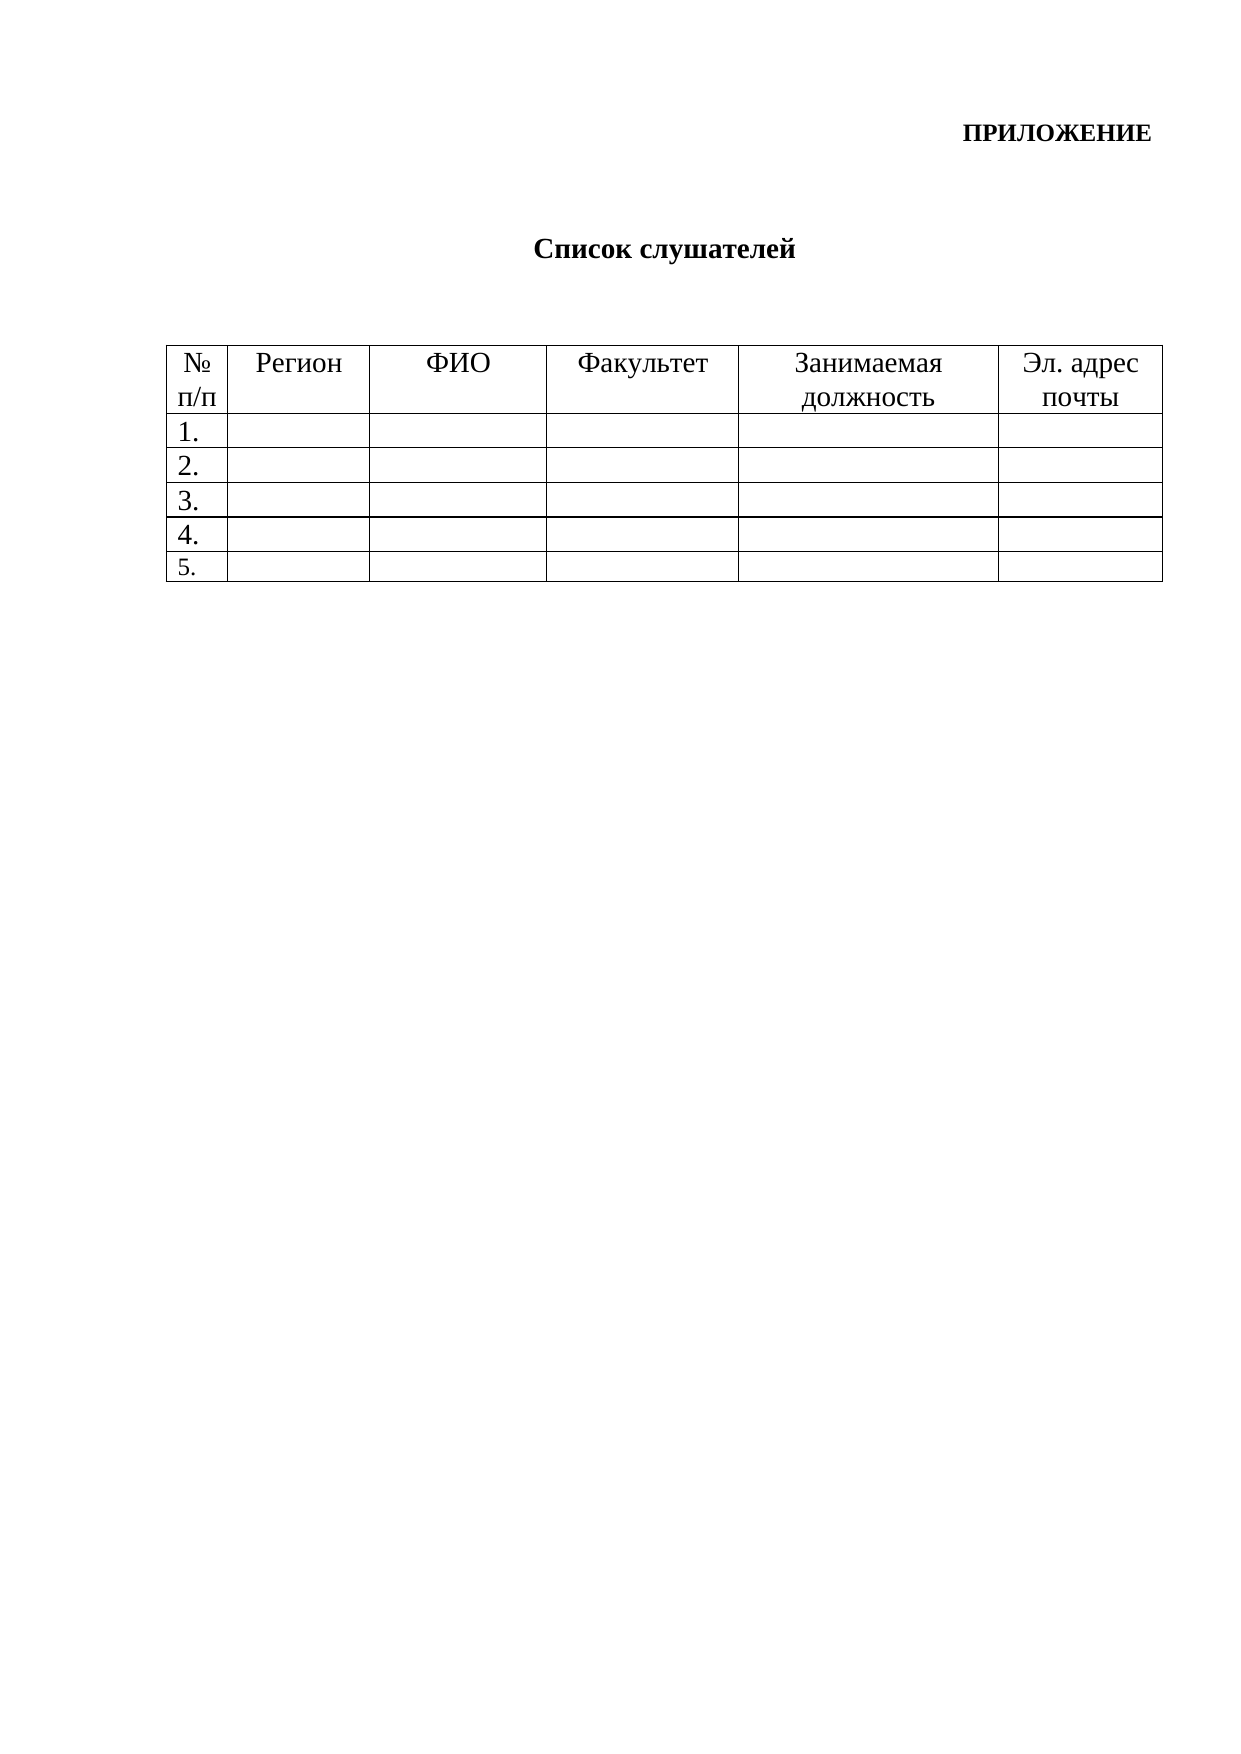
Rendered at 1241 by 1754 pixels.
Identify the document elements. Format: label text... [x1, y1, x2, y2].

table_cell [739, 414, 998, 447]
table_cell [167, 483, 227, 516]
table_cell [370, 518, 546, 551]
table_cell [739, 448, 998, 482]
text ПРИЛОЖЕНИЕ [177, 118, 1152, 147]
text Список слушателей [177, 231, 1152, 265]
table_cell [167, 448, 227, 482]
table_cell [370, 552, 546, 581]
table_cell [167, 518, 227, 551]
table_cell [228, 518, 369, 551]
table_cell [547, 448, 738, 482]
table_cell [228, 414, 369, 447]
table_cell [999, 414, 1162, 447]
table_cell [547, 518, 738, 551]
table_cell [370, 483, 546, 516]
table_cell [370, 448, 546, 482]
table_header Эл. адрес почты [999, 346, 1162, 413]
table_header ФИО [370, 346, 546, 413]
table_header № п/п [167, 346, 227, 413]
table_cell [547, 552, 738, 581]
table_cell [999, 552, 1162, 581]
table_cell [228, 483, 369, 516]
table_cell [167, 414, 227, 447]
table_header Факультет [547, 346, 738, 413]
table_cell [999, 483, 1162, 516]
table_cell [739, 552, 998, 581]
table_cell [228, 552, 369, 581]
table_cell [370, 414, 546, 447]
table_cell [167, 552, 227, 581]
table_cell [739, 518, 998, 551]
table_cell [228, 448, 369, 482]
table_cell [999, 518, 1162, 551]
table_header Регион [228, 346, 369, 413]
table_cell [999, 448, 1162, 482]
table_cell [547, 483, 738, 516]
table_cell [547, 414, 738, 447]
table_header Занимаемая должность [739, 346, 998, 413]
table_cell [739, 483, 998, 516]
